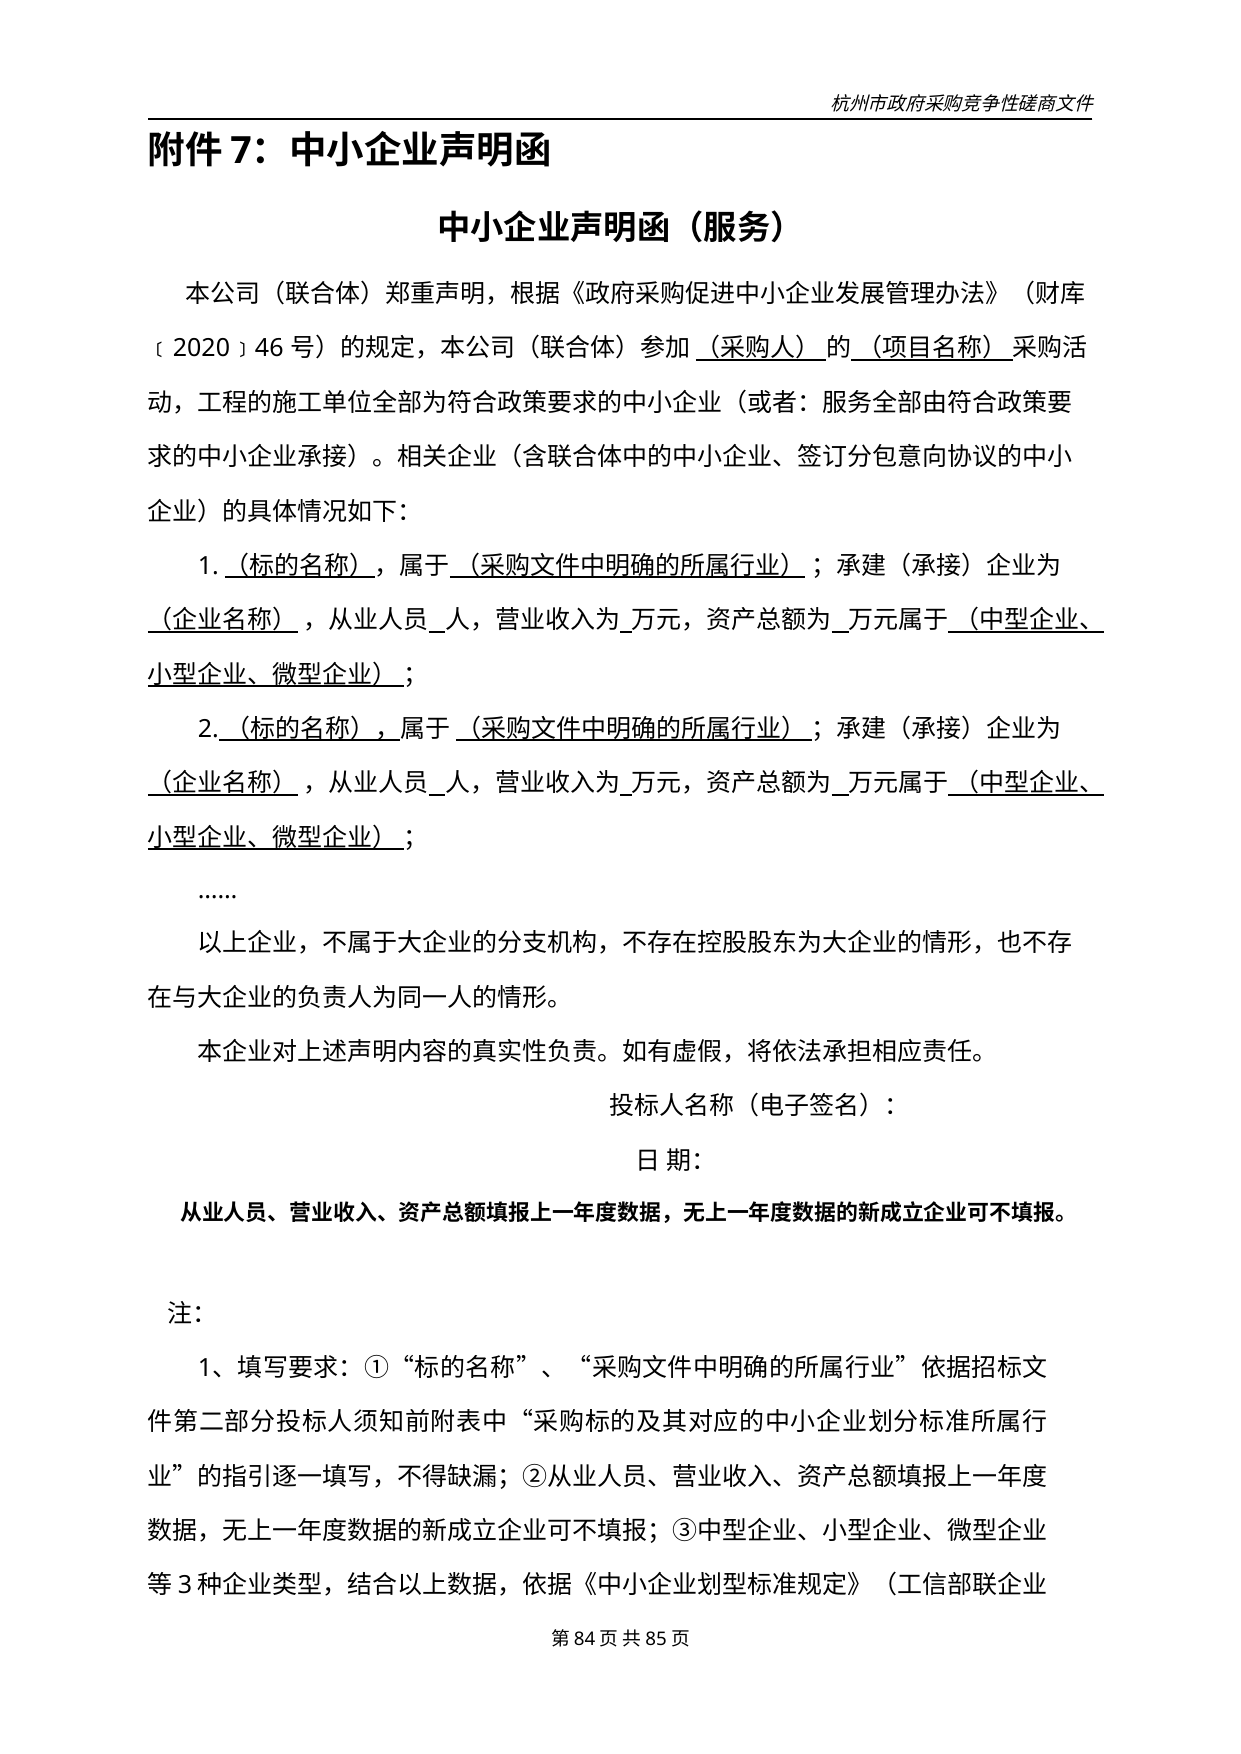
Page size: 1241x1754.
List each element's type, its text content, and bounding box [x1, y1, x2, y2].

text 从业人员、营业收入、资产总额填报上一年度数据，无上一年度数据的新成立企业可不填报。 [148, 1194, 1092, 1226]
text 投标人名称（电子签名）： [148, 1086, 909, 1122]
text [148, 1347, 1049, 1601]
text 2. （标的名称），属于 （采购文件中明确的所属行业） ；承建（承接）企业为 （企业名称） ，从业人员 人，营业收入为 万元，资产总额为 万元属于 （中型企业、小型企业、微型企业） ； [148, 708, 1092, 853]
text 附件7：中小企业声明函 [148, 120, 1092, 174]
text 1. （标的名称），属于 （采购文件中明确的所属行业） ；承建（承接）企业为 （企业名称） ，从业人员 人，营业收入为 万元，资产总额为 万元属于 （中型企业、小型企业、微型企业） ； [148, 545, 1092, 690]
text 注： [148, 1293, 1049, 1329]
text 中小企业声明函（服务） [148, 201, 1092, 249]
text 本公司（联合体）郑重声明，根据《政府采购促进中小企业发展管理办法》（财库﹝2020﹞46 号）的规定，本公司（联合体）参加 （采购人） 的 （项目名称） 采购活动，工程的施工单位全部为符合政策要求的中小企业（或者：服务全部由符合政策要求的中小企业承接）。相关企业（含联合体中的中小企业、签订分包意向协议的中小企业）的具体情况如下： [148, 273, 1092, 527]
text …… [148, 872, 1092, 906]
text 本企业对上述声明内容的真实性负责。如有虚假，将依法承担相应责任。 [148, 1031, 1092, 1068]
text 以上企业，不属于大企业的分支机构，不存在控股股东为大企业的情形，也不存在与大企业的负责人为同一人的情形。 [148, 923, 1092, 1013]
text 日 期： [148, 1140, 976, 1176]
